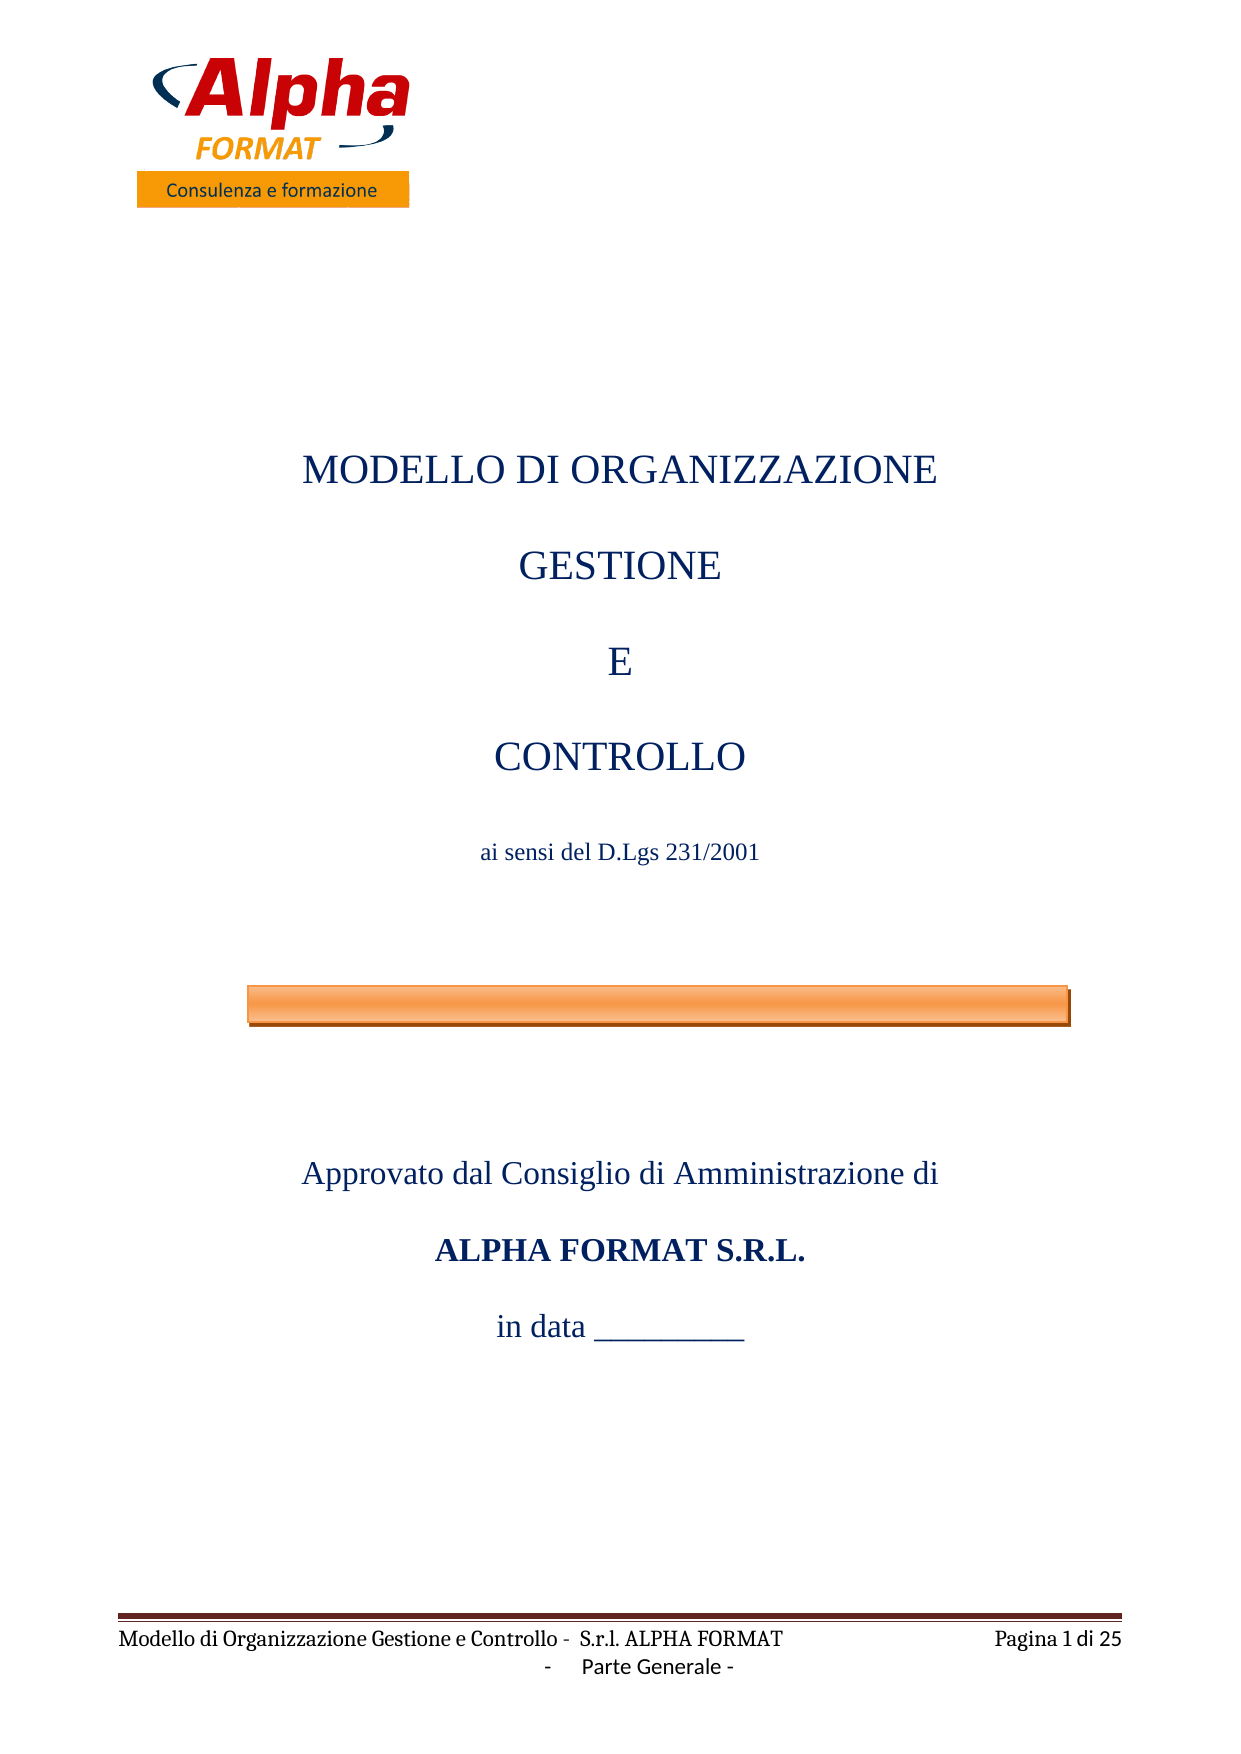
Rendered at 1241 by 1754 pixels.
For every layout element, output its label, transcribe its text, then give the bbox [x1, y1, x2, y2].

text MODELLO DI ORGANIZZAZIONE [118, 444, 1122, 492]
text E [118, 636, 1122, 684]
text GESTIONE [118, 540, 1122, 588]
text in data _________ [118, 1307, 1122, 1345]
text ai sensi del D.Lgs 231/2001 [118, 837, 1122, 866]
text ALPHA FORMAT S.R.L. [118, 1230, 1122, 1268]
text Approvato dal Consiglio di Amministrazione di [118, 1153, 1122, 1192]
text CONTROLLO [118, 732, 1122, 780]
picture [118, 44, 445, 216]
